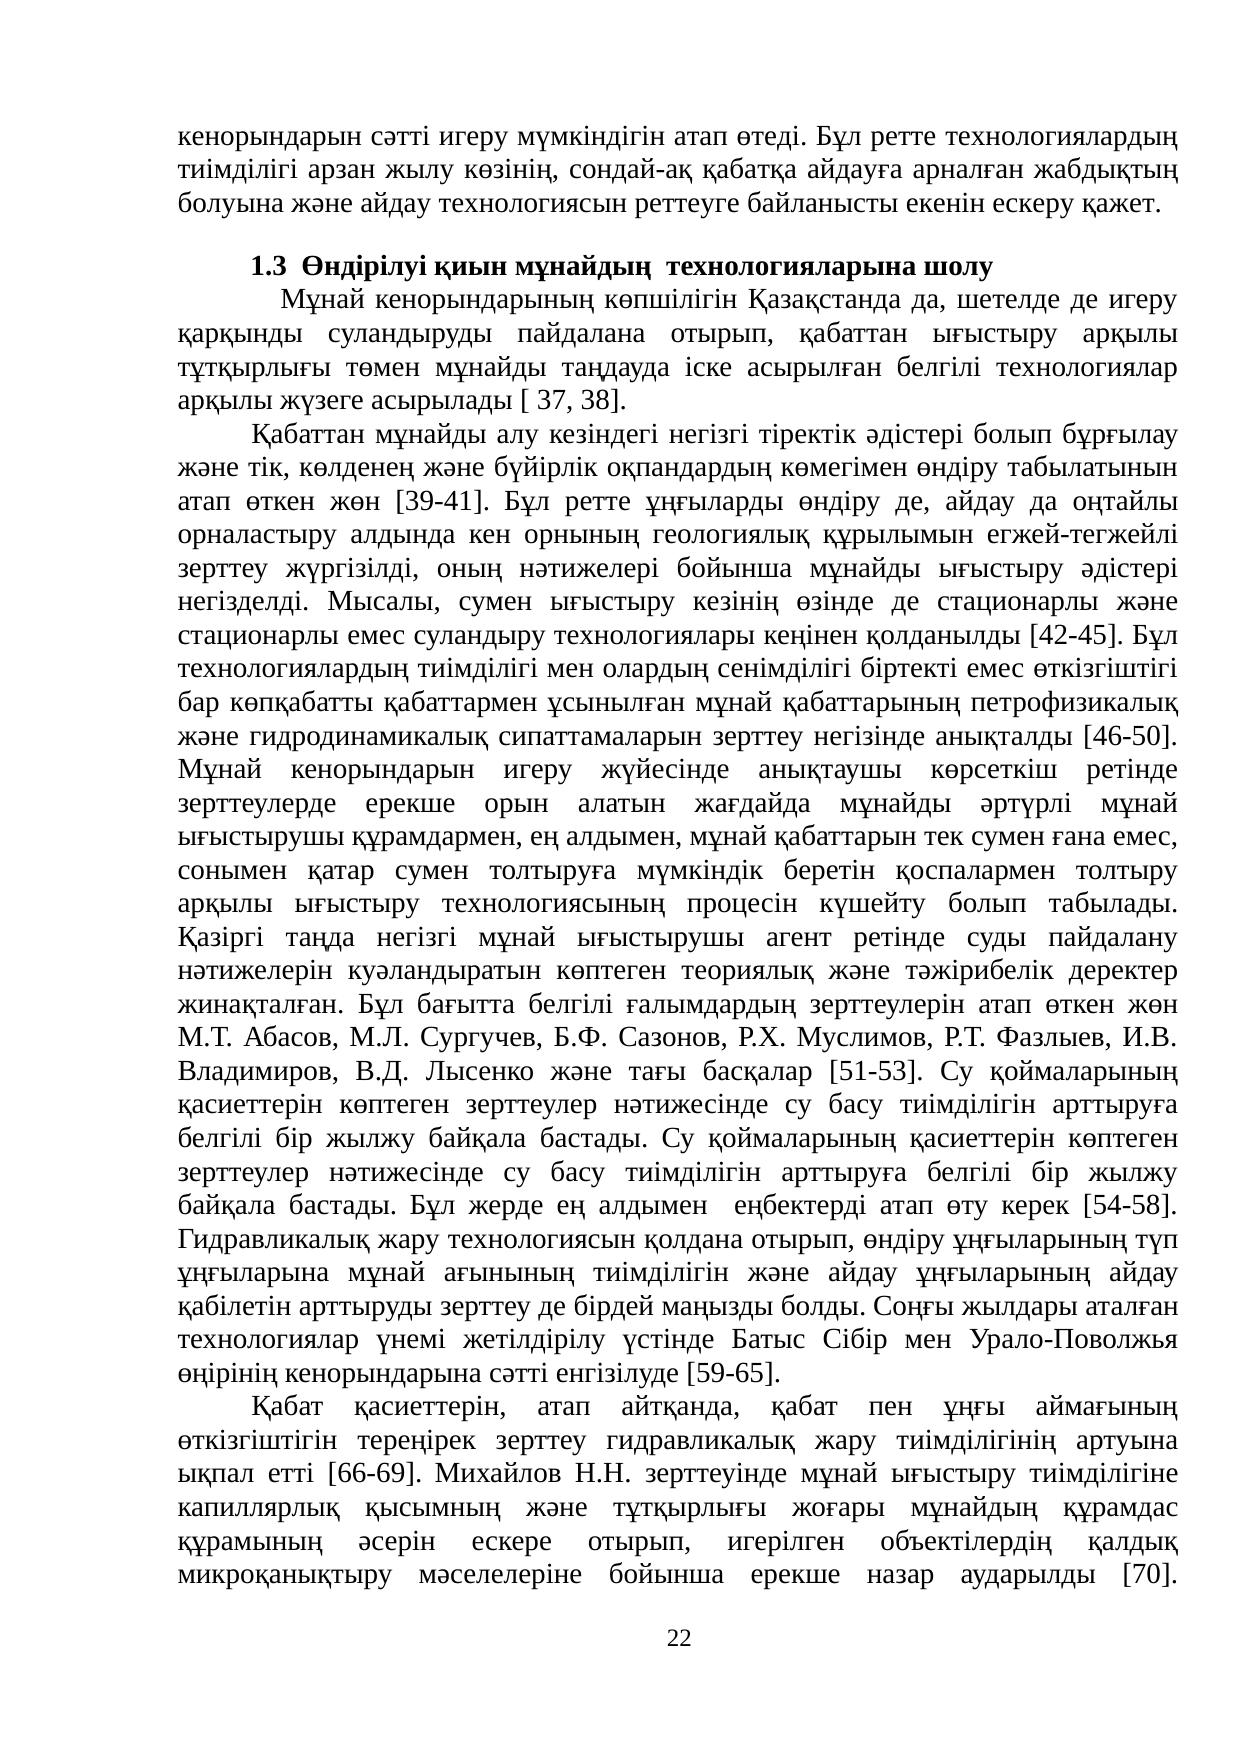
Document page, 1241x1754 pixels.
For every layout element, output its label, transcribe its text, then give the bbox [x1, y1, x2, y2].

text 1.3 Өндірілуі қиын мұнайдың технологияларына шолу [177, 248, 1179, 282]
text Мұнай кенорындарының көпшілігін Қазақстанда да, шетелде де игеру қарқынды суландыруды пайдалана отырып, қабаттан ығыстыру арқылы тұтқырлығы төмен мұнайды таңдауда іске асырылған белгілі технологиялар арқылы жүзеге асырылады [ 37, 38]. [177, 282, 1179, 416]
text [177, 1388, 1179, 1590]
text Қабаттан мұнайды алу кезіндегі негізгі тіректік әдістері болып бұрғылау және тік, көлденең және бүйірлік оқпандардың көмегімен өндіру табылатынын атап өткен жөн [39-41]. Бұл ретте ұңғыларды өндіру де, айдау да оңтайлы орналастыру алдында кен орнының геологиялық құрылымын егжей-тегжейлі зерттеу жүргізілді, оның нәтижелері бойынша мұнайды ығыстыру әдістері негізделді. Мысалы, сумен ығыстыру кезінің өзінде де стационарлы және стационарлы емес суландыру технологиялары кеңінен қолданылды [42-45]. Бұл технологиялардың тиімділігі мен олардың сенімділігі біртекті емес өткізгіштігі бар көпқабатты қабаттармен ұсынылған мұнай қабаттарының петрофизикалық және гидродинамикалық сипаттамаларын зерттеу негізінде анықталды [46-50]. Мұнай кенорындарын игеру жүйесінде анықтаушы көрсеткіш ретінде зерттеулерде ерекше орын алатын жағдайда мұнайды әртүрлі мұнай ығыстырушы құрамдармен, ең алдымен, мұнай қабаттарын тек сумен ғана емес, сонымен қатар сумен толтыруға мүмкіндік беретін қоспалармен толтыру арқылы ығыстыру технологиясының процесін күшейту болып табылады. Қазіргі таңда негізгі мұнай ығыстырушы агент ретінде суды пайдалану нәтижелерін куәландыратын көптеген теориялық және тәжірибелік деректер жинақталған. Бұл бағытта белгілі ғалымдардың зерттеулерін атап өткен жөн М.Т. Абасов, М.Л. Сургучев, Б.Ф. Сазонов, Р.Х. Муслимов, Р.Т. Фазлыев, И.В. Владимиров, В.Д. Лысенко және тағы басқалар [51-53]. Су қоймаларының қасиеттерін көптеген зерттеулер нәтижесінде су басу тиімділігін арттыруға белгілі бір жылжу байқала бастады. Су қоймаларының қасиеттерін көптеген зерттеулер нәтижесінде су басу тиімділігін арттыруға белгілі бір жылжу байқала бастады. Бұл жерде ең алдымен еңбектерді атап өту керек [54-58]. Гидравликалық жару технологиясын қолдана отырып, өндіру ұңғыларының түп ұңғыларына мұнай ағынының тиімділігін және айдау ұңғыларының айдау қабілетін арттыруды зерттеу де бірдей маңызды болды. Соңғы жылдары аталған технологиялар үнемі жетілдірілу үстінде Батыс Сібір мен Урало-Поволжья өңірінің кенорындарына сәтті енгізілуде [59-65]. [177, 416, 1179, 1388]
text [177, 118, 1179, 219]
